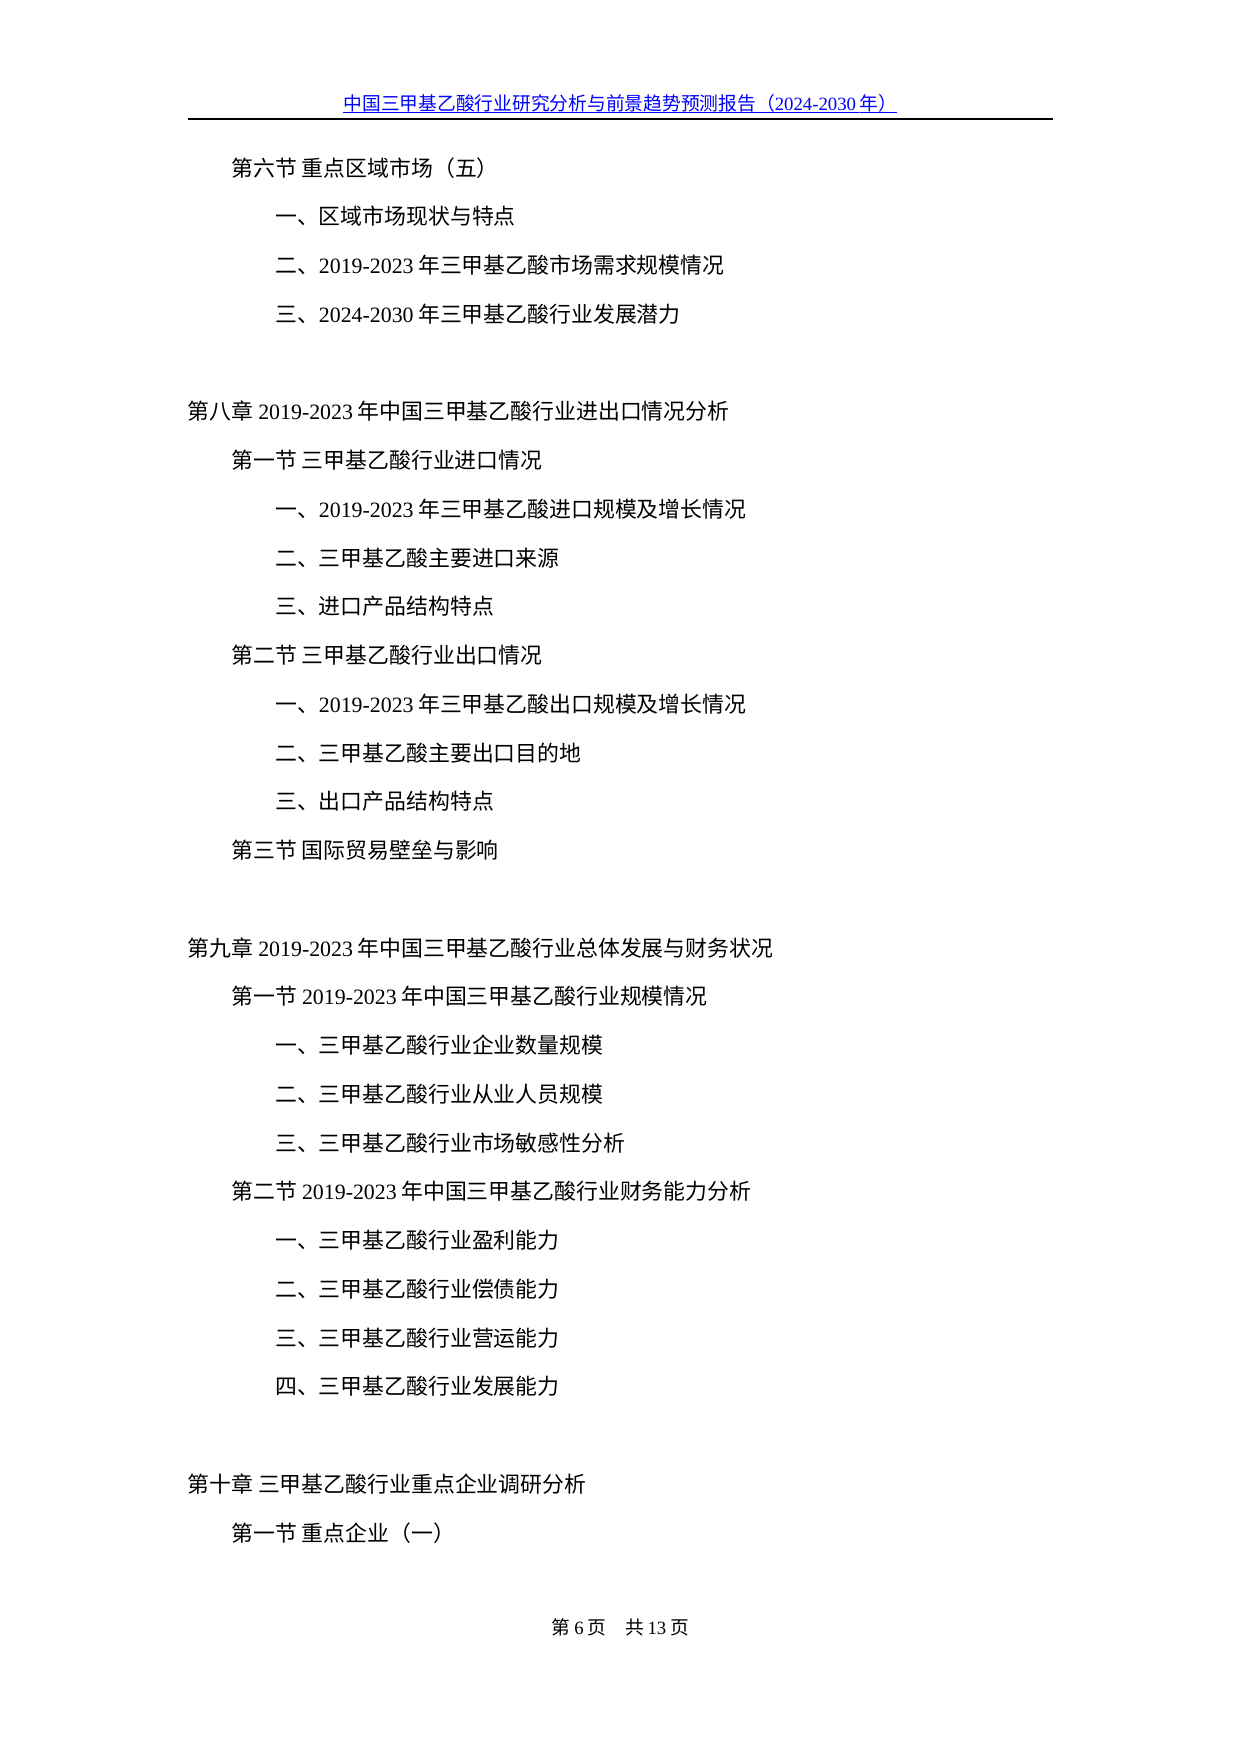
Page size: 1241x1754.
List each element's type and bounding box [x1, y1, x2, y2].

text [187, 150, 1053, 1548]
